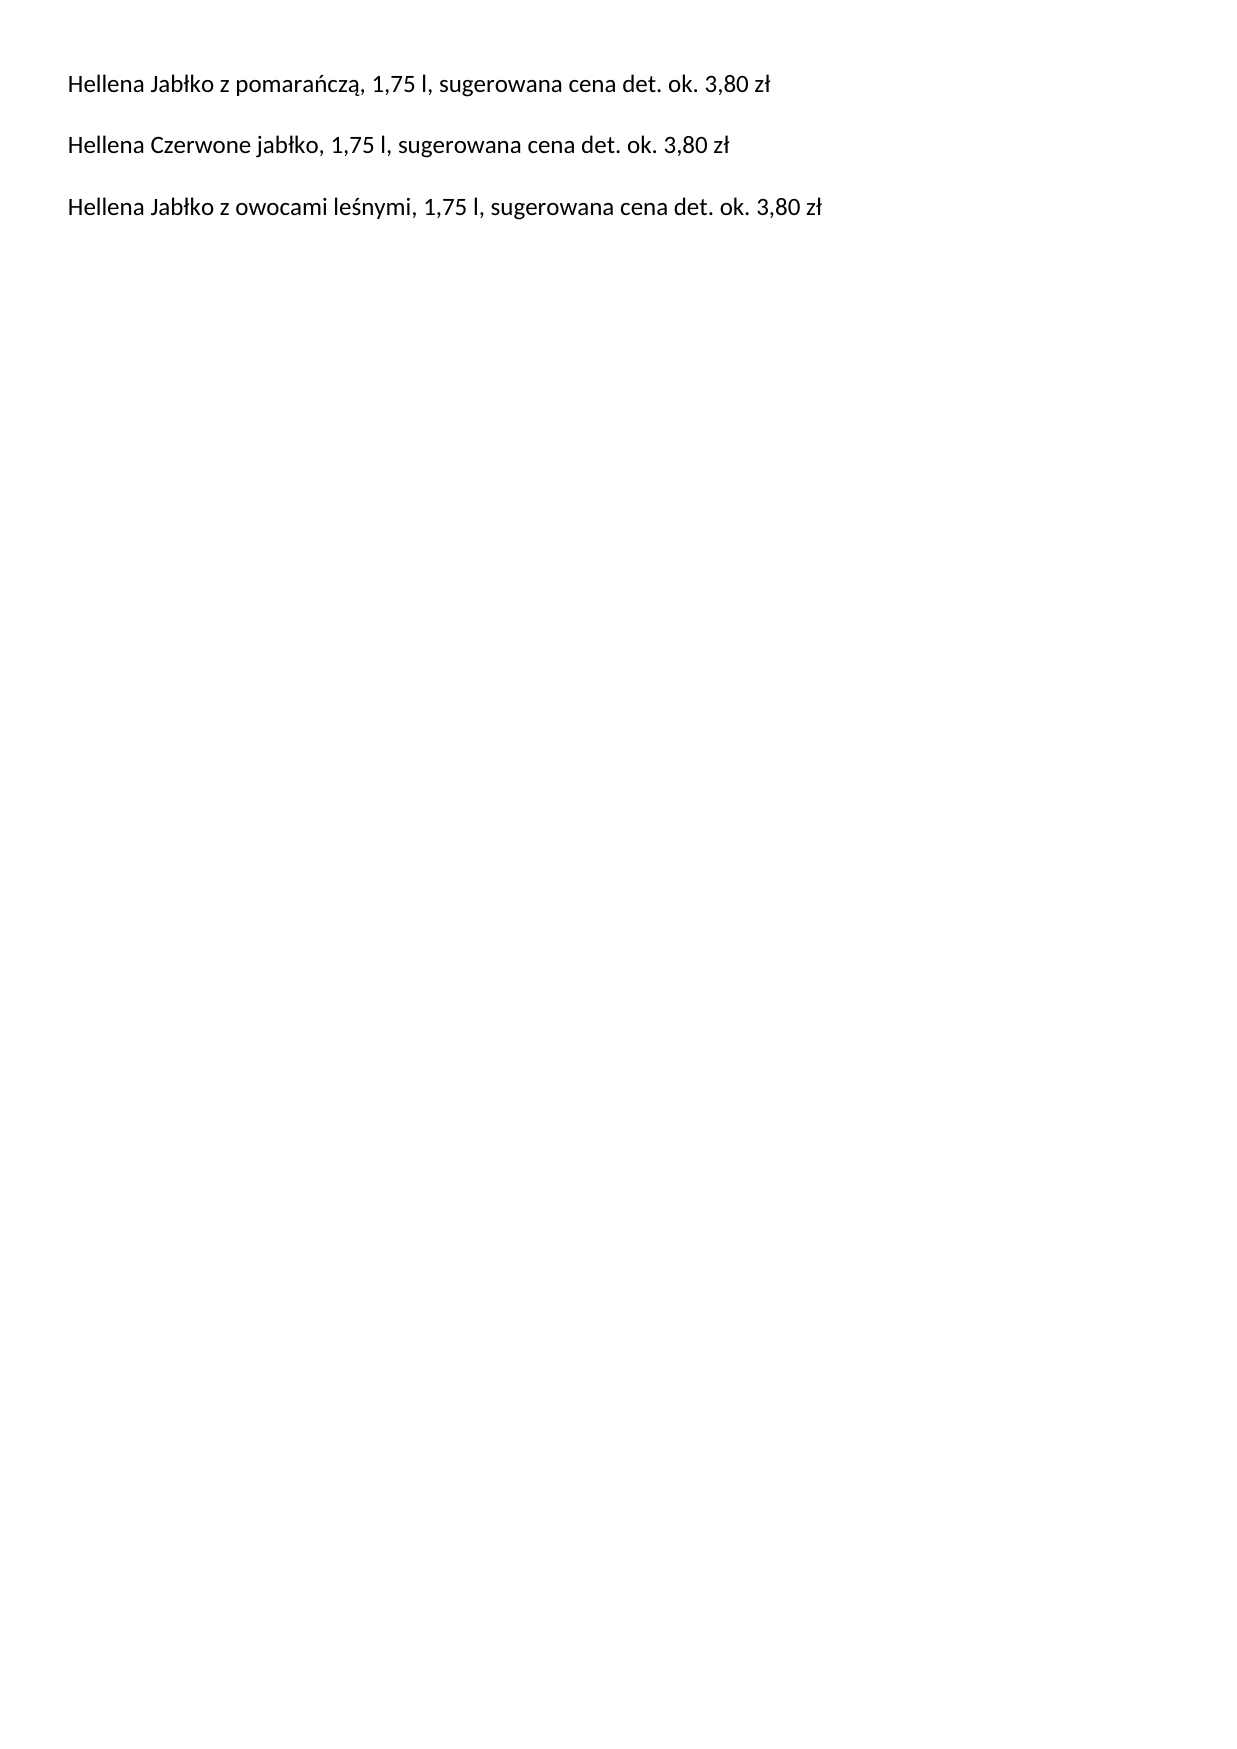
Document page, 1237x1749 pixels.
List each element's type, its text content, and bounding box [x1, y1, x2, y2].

text Hellena Jabłko z pomarańczą, 1,75 l, sugerowana cena det. ok. 3,80 zł [68, 68, 1169, 98]
text Hellena Jabłko z owocami leśnymi, 1,75 l, sugerowana cena det. ok. 3,80 zł [68, 191, 1169, 222]
text Hellena Czerwone jabłko, 1,75 l, sugerowana cena det. ok. 3,80 zł [68, 129, 1169, 160]
